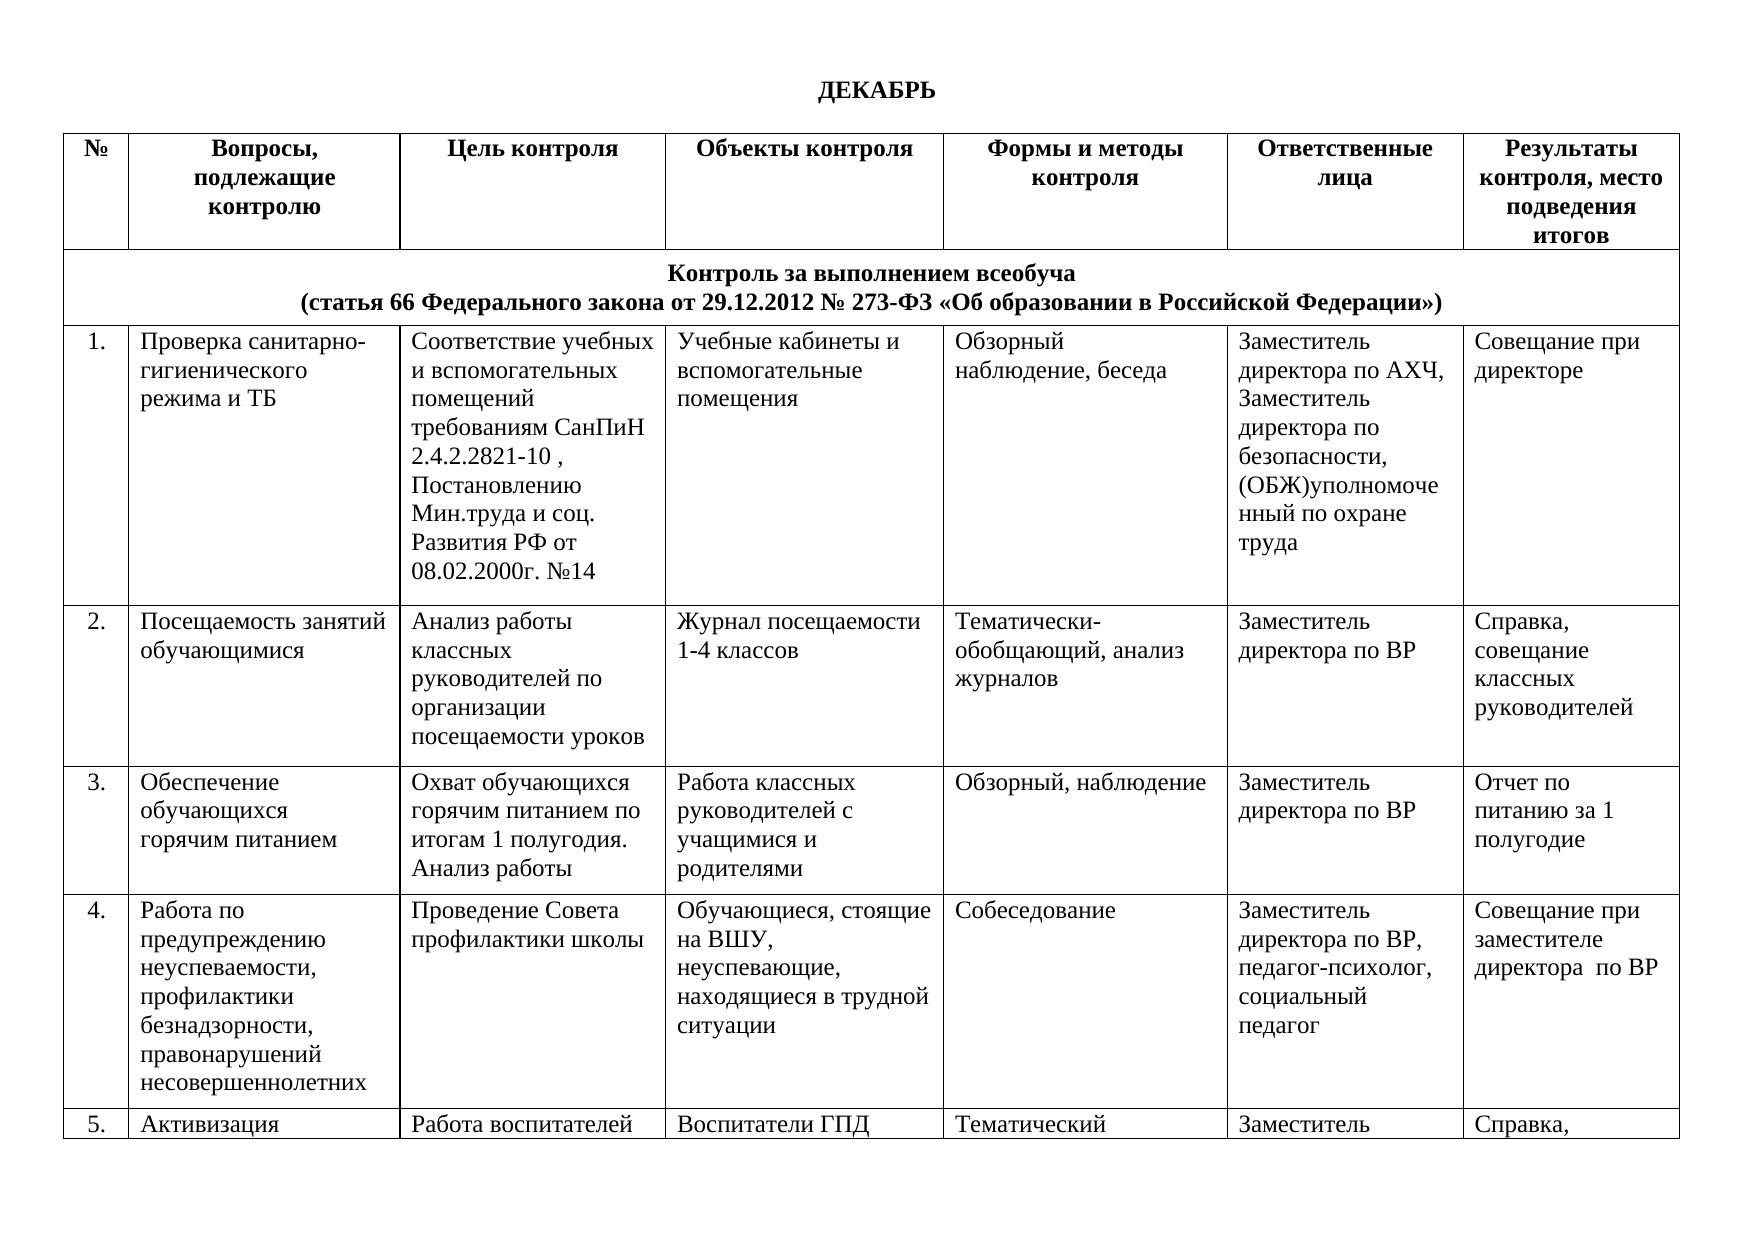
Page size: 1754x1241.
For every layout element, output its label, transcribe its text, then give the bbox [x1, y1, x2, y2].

table_cell Работа по предупреждению неуспеваемости, профилактики безнадзорности, правонарушений несовершеннолетних [129, 895, 399, 1108]
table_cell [666, 1109, 943, 1138]
table_cell 4. [64, 895, 128, 1108]
table_cell Совещание при заместителе директора по ВР [1464, 895, 1679, 1108]
table_header № [64, 134, 128, 248]
table_cell 3. [64, 767, 128, 894]
table_cell Собеседование [944, 895, 1227, 1108]
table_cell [1228, 1109, 1463, 1138]
table_header Вопросы, подлежащие контролю [129, 134, 399, 248]
table_cell Соответствие учебных и вспомогательных помещений требованиям СанПиН 2.4.2.2821-10 , Постановлению Мин.труда и соц. Развития РФ от 08.02.2000г. №14 [401, 326, 665, 605]
table_cell Учебные кабинеты и вспомогательные помещения [666, 326, 943, 605]
table_cell Охват обучающихся горячим питанием по итогам 1 полугодия. Анализ работы [401, 767, 665, 894]
table_cell Совещание при директоре [1464, 326, 1679, 605]
table_cell Заместитель директора по ВР [1228, 767, 1463, 894]
table_cell Заместитель директора по ВР [1228, 606, 1463, 766]
table_header Ответственные лица [1228, 134, 1463, 248]
table_cell 1. [64, 326, 128, 605]
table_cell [944, 1109, 1227, 1138]
table_cell Справка, совещание классных руководителей [1464, 606, 1679, 766]
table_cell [401, 1109, 665, 1138]
table_cell Обзорный наблюдение, беседа [944, 326, 1227, 605]
table_header Формы и методы контроля [944, 134, 1227, 248]
table_cell Посещаемость занятий обучающимися [129, 606, 399, 766]
table_header Цель контроля [401, 134, 665, 248]
table_cell Работа классных руководителей с учащимися и родителями [666, 767, 943, 894]
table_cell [1464, 1109, 1679, 1138]
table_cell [129, 1109, 399, 1138]
table_cell Проведение Совета профилактики школы [401, 895, 665, 1108]
table_header Объекты контроля [666, 134, 943, 248]
table_cell Обучающиеся, стоящие на ВШУ, неуспевающие, находящиеся в трудной ситуации [666, 895, 943, 1108]
table_cell 5. [64, 1109, 128, 1138]
table_cell Обеспечение обучающихся горячим питанием [129, 767, 399, 894]
table_header Результаты контроля, место подведения итогов [1464, 134, 1679, 248]
table_cell 2. [64, 606, 128, 766]
text ДЕКАБРЬ [75, 75, 1679, 104]
table_cell Отчет по питанию за 1 полугодие [1464, 767, 1679, 894]
table_cell Журнал посещаемости 1-4 классов [666, 606, 943, 766]
table_cell Тематически-обобщающий, анализ журналов [944, 606, 1227, 766]
table_cell Проверка санитарно-гигиенического режима и ТБ [129, 326, 399, 605]
table_cell Заместитель директора по ВР, педагог-психолог, социальный педагог [1228, 895, 1463, 1108]
table_cell Обзорный, наблюдение [944, 767, 1227, 894]
table_cell Контроль за выполнением всеобуча (статья 66 Федерального закона от 29.12.2012 № 273-ФЗ «Об образовании в Российской Федерации») [64, 250, 1679, 325]
table_cell Заместитель директора по АХЧ, Заместитель директора по безопасности, (ОБЖ)уполномоченный по охране труда [1228, 326, 1463, 605]
table_cell Анализ работы классных руководителей по организации посещаемости уроков [401, 606, 665, 766]
